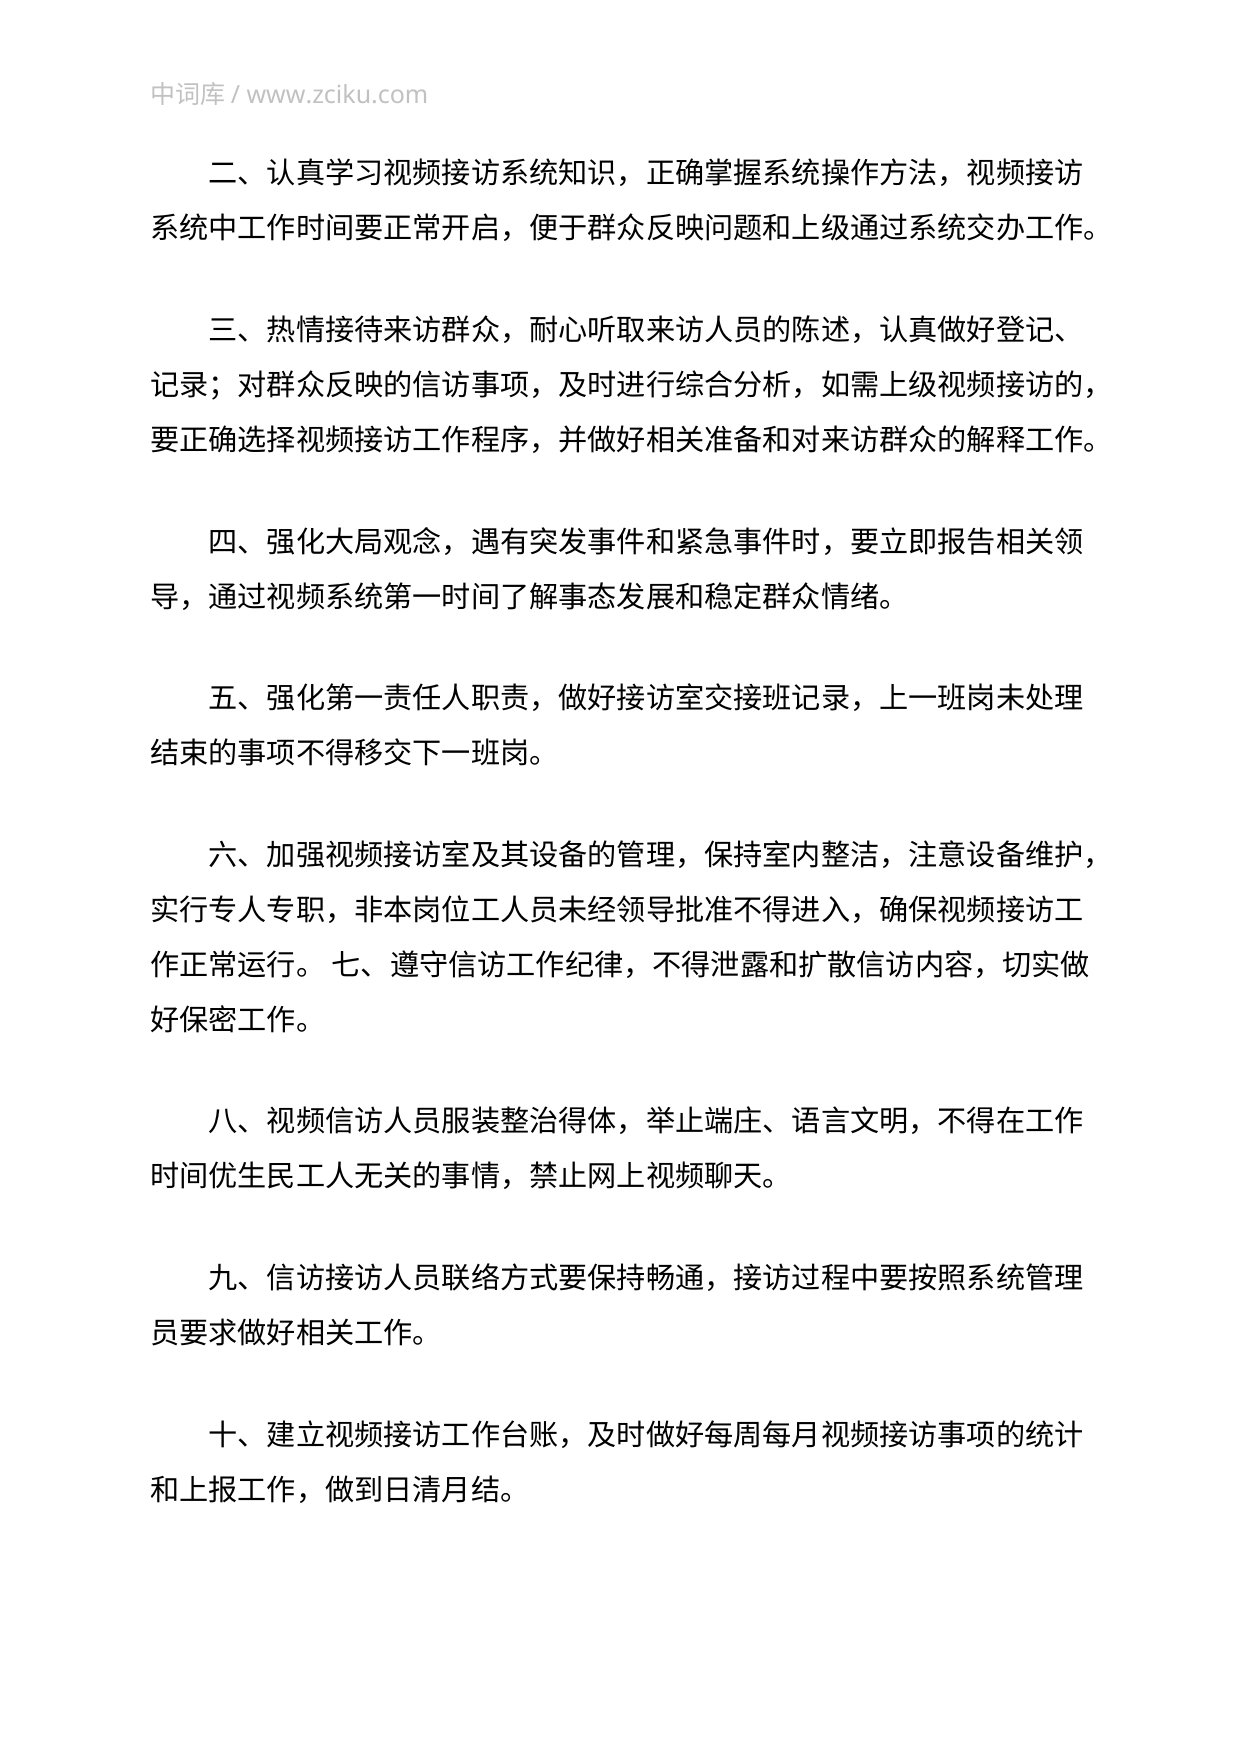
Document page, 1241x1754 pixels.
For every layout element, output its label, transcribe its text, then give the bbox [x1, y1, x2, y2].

text 十、建立视频接访工作台账，及时做好每周每月视频接访事项的统计和上报工作，做到日清月结。 [150, 1411, 1090, 1508]
text 三、热情接待来访群众，耐心听取来访人员的陈述，认真做好登记、记录；对群众反映的信访事项，及时进行综合分析，如需上级视频接访的，要正确选择视频接访工作程序，并做好相关准备和对来访群众的解释工作。 [150, 307, 1090, 459]
text 二、认真学习视频接访系统知识，正确掌握系统操作方法，视频接访系统中工作时间要正常开启，便于群众反映问题和上级通过系统交办工作。 [150, 150, 1090, 247]
text 五、强化第一责任人职责，做好接访室交接班记录，上一班岗未处理结束的事项不得移交下一班岗。 [150, 675, 1090, 772]
text 九、信访接访人员联络方式要保持畅通，接访过程中要按照系统管理员要求做好相关工作。 [150, 1255, 1090, 1352]
text 六、加强视频接访室及其设备的管理，保持室内整洁，注意设备维护，实行专人专职，非本岗位工人员未经领导批准不得进入，确保视频接访工作正常运行。 七、遵守信访工作纪律，不得泄露和扩散信访内容，切实做好保密工作。 [150, 832, 1090, 1038]
text 四、强化大局观念，遇有突发事件和紧急事件时，要立即报告相关领导，通过视频系统第一时间了解事态发展和稳定群众情绪。 [150, 518, 1090, 615]
text 八、视频信访人员服装整治得体，举止端庄、语言文明，不得在工作时间优生民工人无关的事情，禁止网上视频聊天。 [150, 1098, 1090, 1195]
